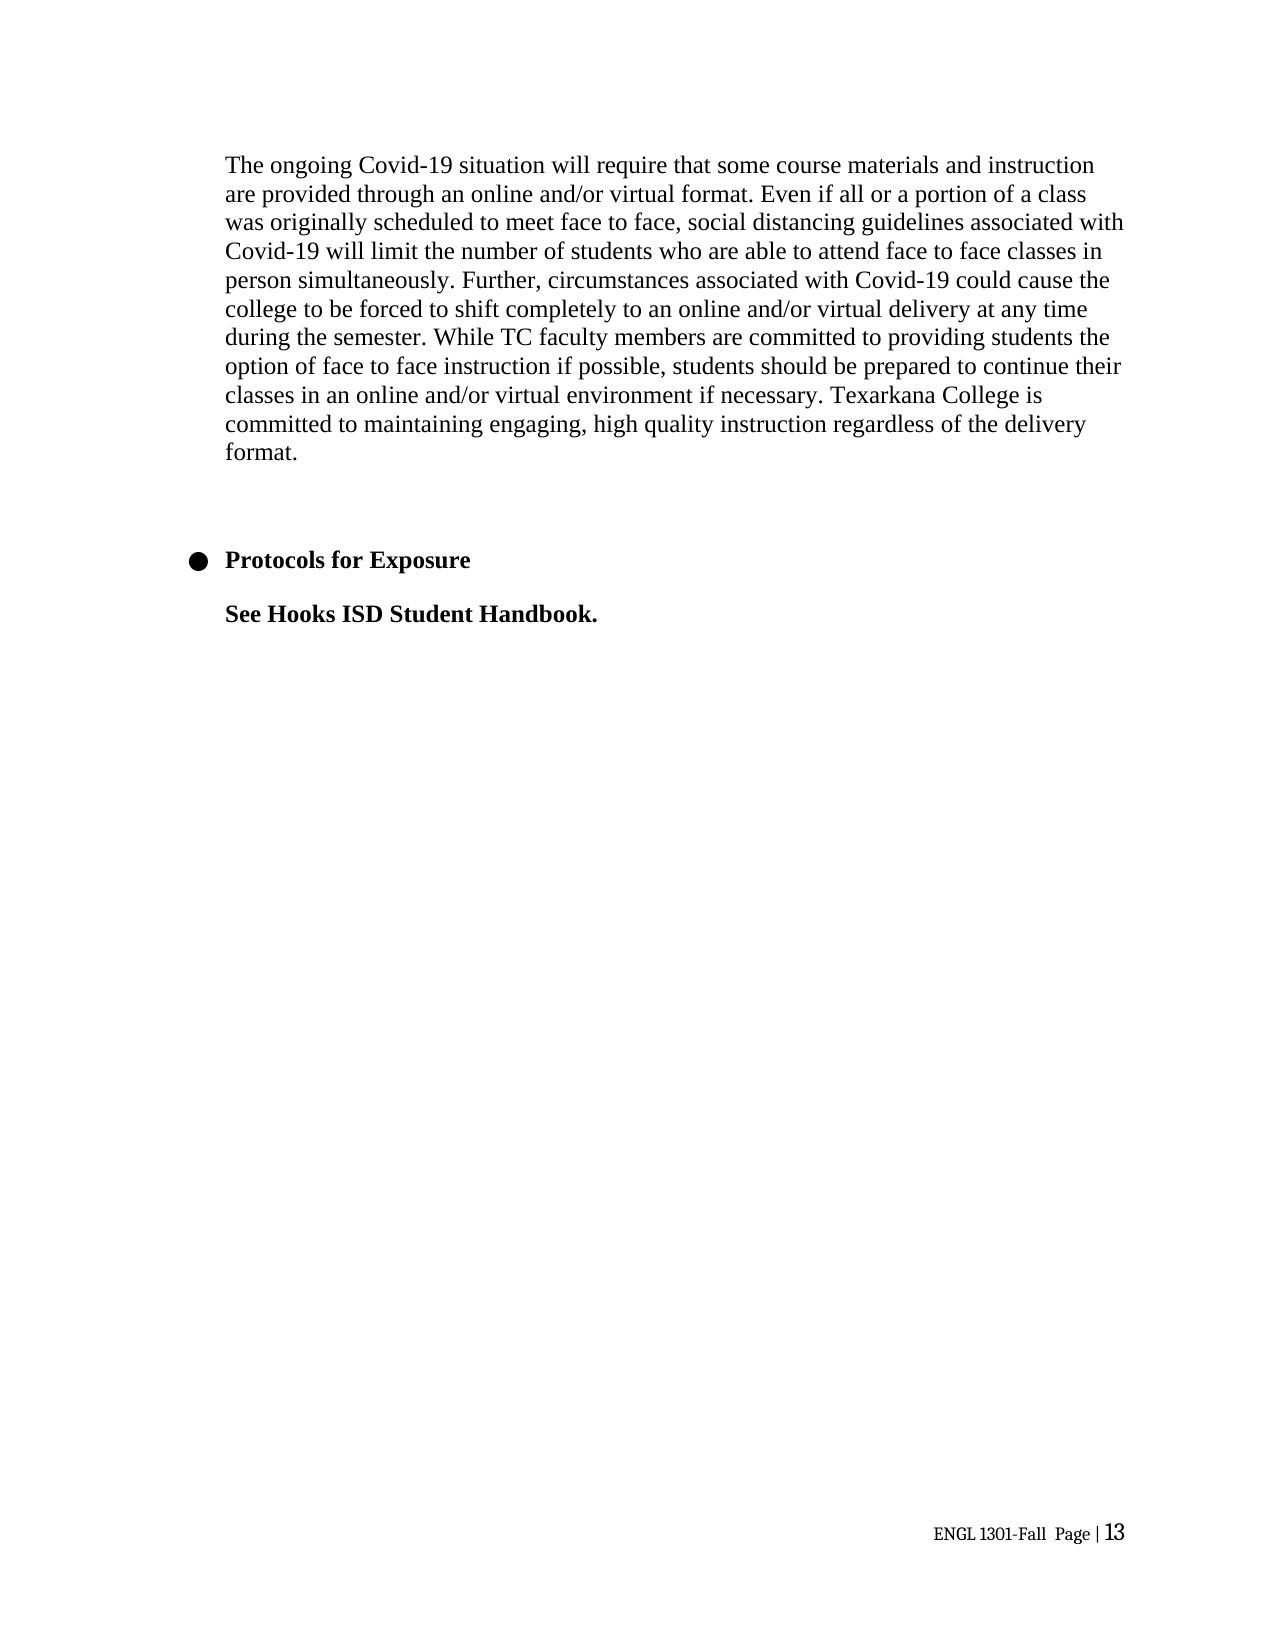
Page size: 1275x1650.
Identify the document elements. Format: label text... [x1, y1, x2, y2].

text See Hooks ISD Student Handbook. [225, 599, 1125, 628]
text The ongoing Covid-19 situation will require that some course materials and instruction are provided through an online and/or virtual format. Even if all or a portion of a class was originally scheduled to meet face to face, social distancing guidelines associated with Covid-19 will limit the number of students who are able to attend face to face classes in person simultaneously. Further, circumstances associated with Covid-19 could cause the college to be forced to shift completely to an online and/or virtual delivery at any time during the semester. While TC faculty members are committed to providing students the option of face to face instruction if possible, students should be prepared to continue their classes in an online and/or virtual environment if necessary. Texarkana College is committed to maintaining engaging, high quality instruction regardless of the delivery format. [225, 150, 1125, 466]
list Protocols for Exposure [187, 545, 1125, 574]
